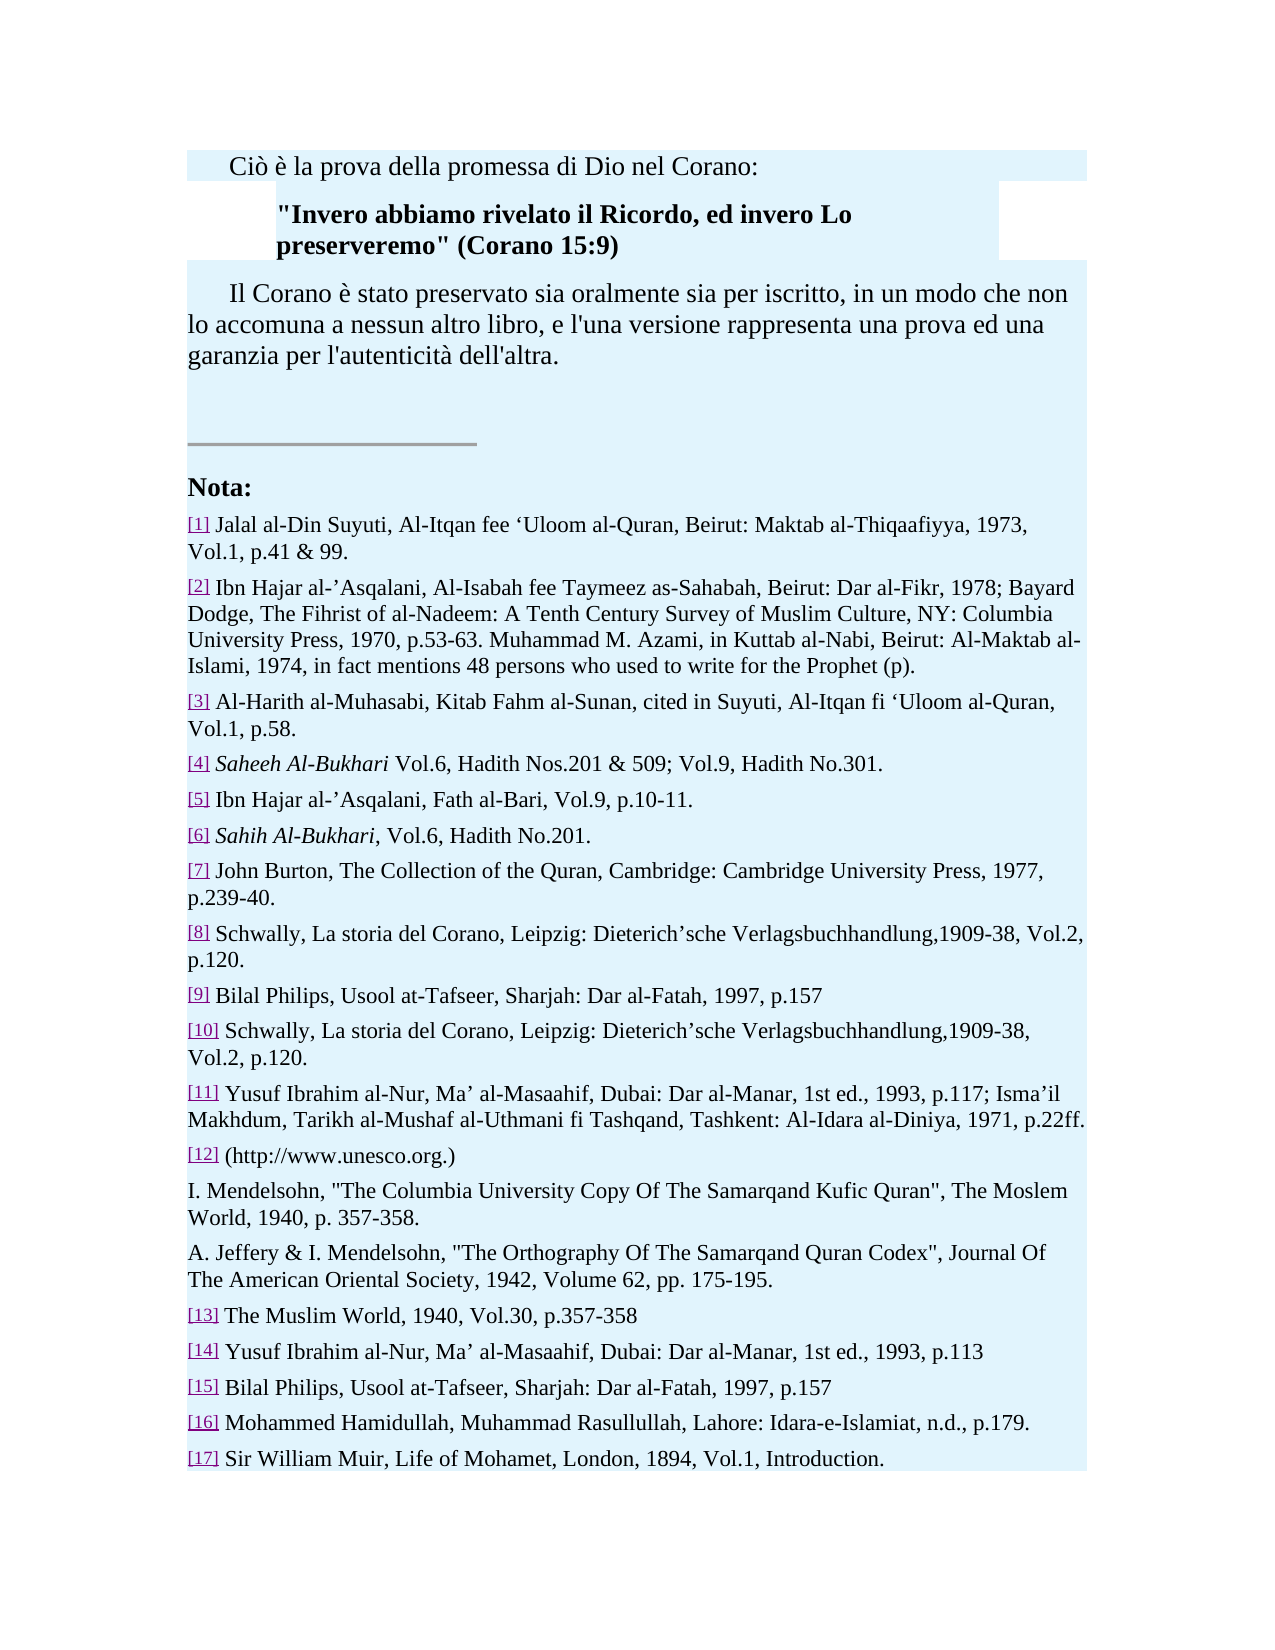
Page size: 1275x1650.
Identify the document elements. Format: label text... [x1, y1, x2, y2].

text A. Jeffery & I. Mendelsohn, "The Orthography Of The Samarqand Quran Codex", Journal Of The American Oriental Society, 1942, Volume 62, pp. 175-195. [187, 1239, 1087, 1292]
text [11] Yusuf Ibrahim al-Nur, Ma’ al-Masaahif, Dubai: Dar al-Manar, 1st ed., 1993, p.117; Isma’il Makhdum, Tarikh al-Mushaf al-Uthmani fi Tashqand, Tashkent: Al-Idara al-Diniya, 1971, p.22ff. [187, 1079, 1087, 1132]
text [7] John Burton, The Collection of the Quran, Cambridge: Cambridge University Press, 1977, p.239-40. [187, 858, 1087, 910]
text [3] Al-Harith al-Muhasabi, Kitab Fahm al-Sunan, cited in Suyuti, Al-Itqan fi ‘Uloom al-Quran, Vol.1, p.58. [187, 688, 1087, 741]
text [12] (http://www.unesco.org.) [187, 1142, 1087, 1168]
text [13] The Muslim World, 1940, Vol.30, p.357-358 [187, 1302, 1087, 1328]
text [14] Yusuf Ibrahim al-Nur, Ma’ al-Masaahif, Dubai: Dar al-Manar, 1st ed., 1993, p.113 [187, 1338, 1087, 1364]
text I. Mendelsohn, "The Columbia University Copy Of The Samarqand Kufic Quran", The Moslem World, 1940, p. 357-358. [187, 1177, 1087, 1230]
text "Invero abbiamo rivelato il Ricordo, ed invero Lo preserveremo" (Corano 15:9) [276, 198, 999, 260]
text [15] Bilal Philips, Usool at-Tafseer, Sharjah: Dar al-Fatah, 1997, p.157 [187, 1373, 1087, 1400]
text [8] Schwally, La storia del Corano, Leipzig: Dieterich’sche Verlagsbuchhandlung,1909-38, Vol.2, p.120. [187, 920, 1087, 972]
text [10] Schwally, La storia del Corano, Leipzig: Dieterich’sche Verlagsbuchhandlung,1909-38, Vol.2, p.120. [187, 1017, 1087, 1070]
text [16] Mohammed Hamidullah, Muhammad Rasullullah, Lahore: Idara-e-Islamiat, n.d., p.179. [187, 1409, 1087, 1436]
text [5] Ibn Hajar al-’Asqalani, Fath al-Bari, Vol.9, p.10-11. [187, 786, 1087, 812]
text [4] Saheeh Al-Bukhari Vol.6, Hadith Nos.201 & 509; Vol.9, Hadith No.301. [187, 750, 1087, 777]
text Nota: [187, 471, 1087, 502]
text [1] Jalal al-Din Suyuti, Al-Itqan fee ‘Uloom al-Quran, Beirut: Maktab al-Thiqaafiyya, 1973, Vol.1, p.41 & 99. [187, 511, 1087, 564]
text [2] Ibn Hajar al-’Asqalani, Al-Isabah fee Taymeez as-Sahabah, Beirut: Dar al-Fikr, 1978; Bayard Dodge, The Fihrist of al-Nadeem: A Tenth Century Survey of Muslim Culture, NY: Columbia University Press, 1970, p.53-63. Muhammad M. Azami, in Kuttab al-Nabi, Beirut: Al-Maktab al-Islami, 1974, in fact mentions 48 persons who used to write for the Prophet (p). [187, 573, 1087, 679]
text [9] Bilal Philips, Usool at-Tafseer, Sharjah: Dar al-Fatah, 1997, p.157 [187, 982, 1087, 1008]
text [17] Sir William Muir, Life of Mohamet, London, 1894, Vol.1, Introduction. [187, 1445, 1087, 1471]
text Ciò è la prova della promessa di Dio nel Corano: [187, 150, 1087, 181]
text [6] Sahih Al-Bukhari, Vol.6, Hadith No.201. [187, 822, 1087, 848]
text Il Corano è stato preservato sia oralmente sia per iscritto, in un modo che non lo accomuna a nessun altro libro, e l'una versione rappresenta una prova ed una garanzia per l'autenticità dell'altra. [187, 277, 1087, 370]
